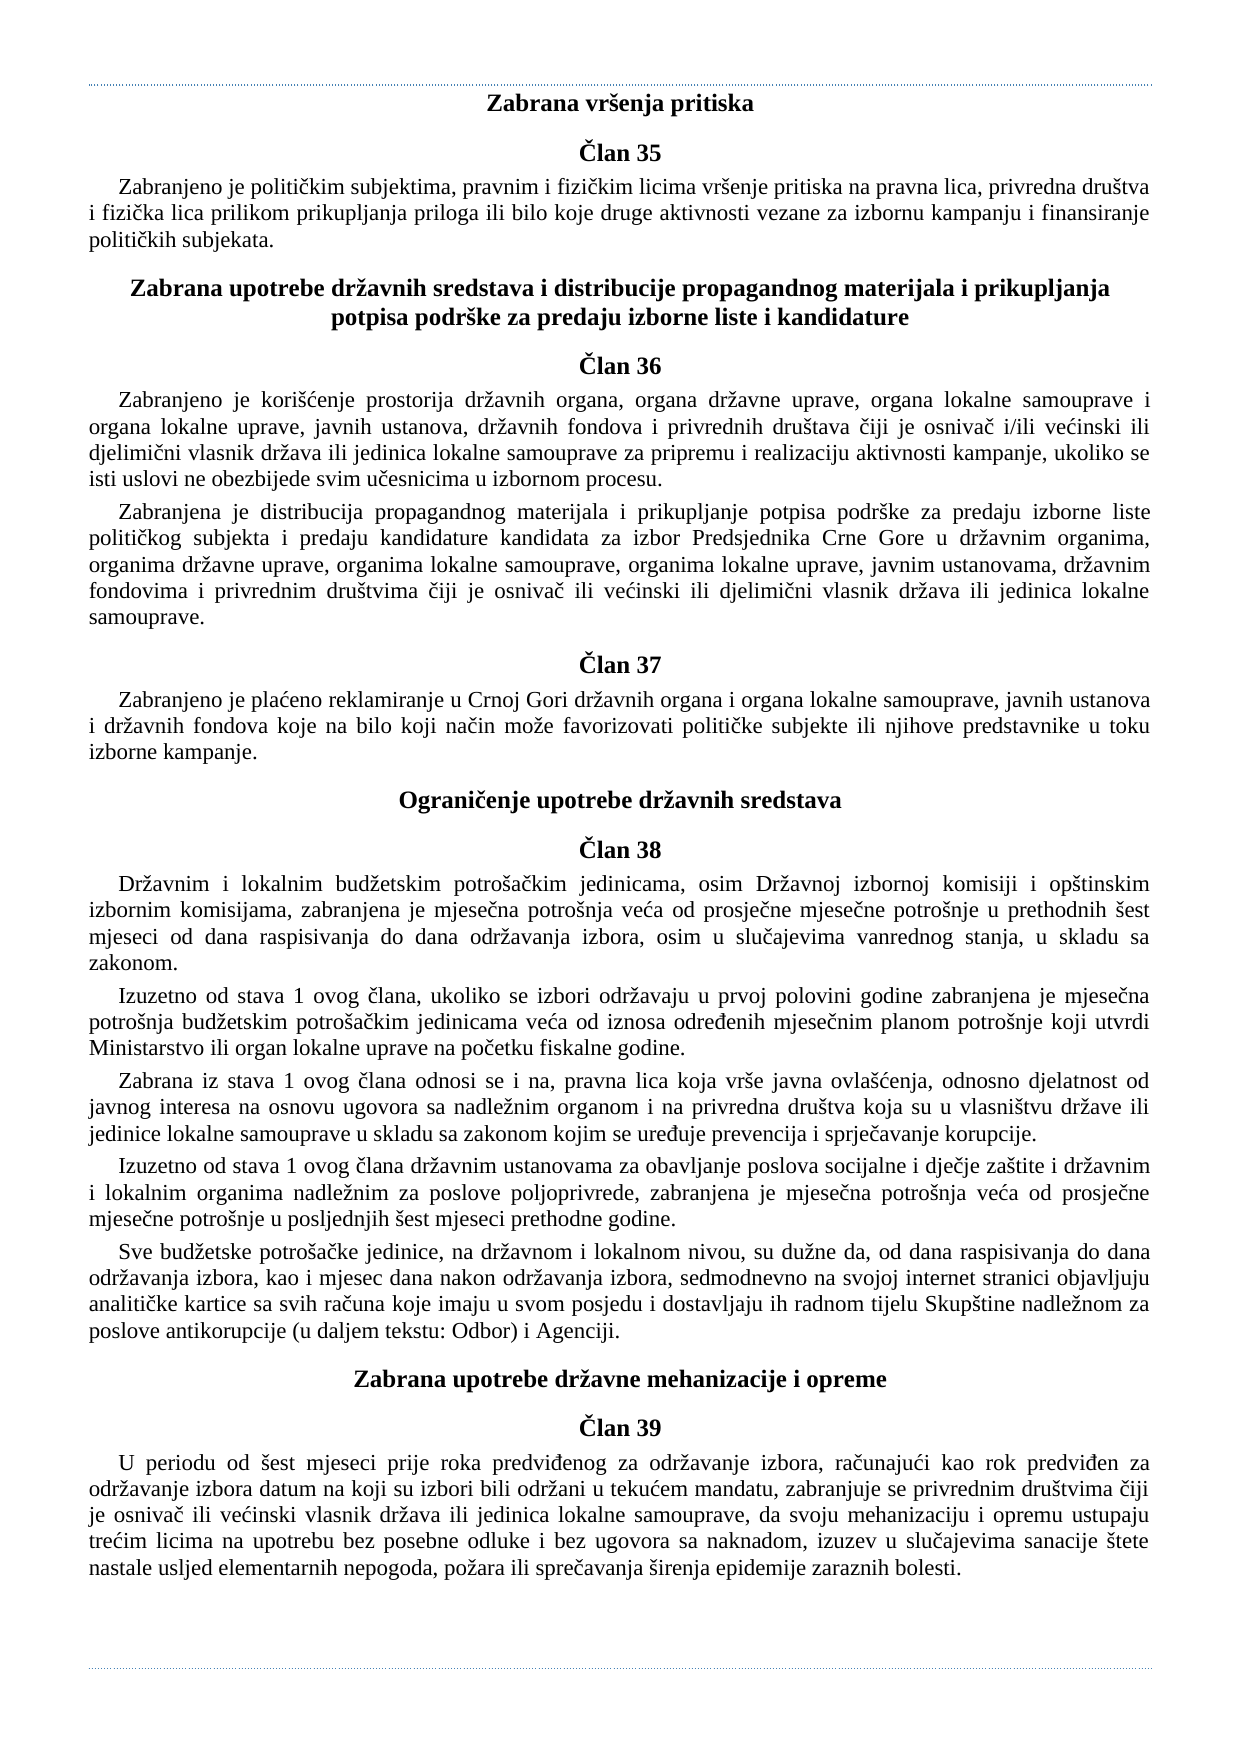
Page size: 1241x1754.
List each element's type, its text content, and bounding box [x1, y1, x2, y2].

text Zabranjeno je korišćenje prostorija državnih organa, organa državne uprave, organa lokalne samouprave i organa lokalne uprave, javnih ustanova, državnih fondova i privrednih društava čiji je osnivač i/ili većinski ili djelimični vlasnik država ili jedinica lokalne samouprave za pripremu i realizaciju aktivnosti kampanje, ukoliko se isti uslovi ne obezbijede svim učesnicima u izbornom procesu. [88, 386, 1152, 492]
text Zabrana upotrebe državne mehanizacije i opreme [88, 1364, 1152, 1393]
text Član 38 [88, 835, 1152, 864]
text Zabrana upotrebe državnih sredstava i distribucije propagandnog materijala i prikupljanja potpisa podrške za predaju izborne liste i kandidature [88, 273, 1152, 331]
text Zabranjeno je političkim subjektima, pravnim i fizičkim licima vršenje pritiska na pravna lica, privredna društva i fizička lica prilikom prikupljanja priloga ili bilo koje druge aktivnosti vezane za izbornu kampanju i finansiranje političkih subjekata. [88, 173, 1152, 252]
text Izuzetno od stava 1 ovog člana državnim ustanovama za obavljanje poslova socijalne i dječje zaštite i državnim i lokalnim organima nadležnim za poslove poljoprivrede, zabranjena je mjesečna potrošnja veća od prosječne mjesečne potrošnje u posljednjih šest mjeseci prethodne godine. [88, 1152, 1152, 1231]
text Član 39 [88, 1413, 1152, 1442]
text Zabranjeno je plaćeno reklamiranje u Crnoj Gori državnih organa i organa lokalne samouprave, javnih ustanova i državnih fondova koje na bilo koji način može favorizovati političke subjekte ili njihove predstavnike u toku izborne kampanje. [88, 686, 1152, 765]
text Član 37 [88, 651, 1152, 679]
text U periodu od šest mjeseci prije roka predviđenog za održavanje izbora, računajući kao rok predviđen za održavanje izbora datum na koji su izbori bili održani u tekućem mandatu, zabranjuje se privrednim društvima čiji je osnivač ili većinski vlasnik država ili jedinica lokalne samouprave, da svoju mehanizaciju i opremu ustupaju trećim licima na upotrebu bez posebne odluke i bez ugovora sa naknadom, izuzev u slučajevima sanacije štete nastale usljed elementarnih nepogoda, požara ili sprečavanja širenja epidemije zaraznih bolesti. [88, 1448, 1152, 1580]
text Član 35 [88, 138, 1152, 167]
text Član 36 [88, 351, 1152, 380]
text Izuzetno od stava 1 ovog člana, ukoliko se izbori održavaju u prvoj polovini godine zabranjena je mjesečna potrošnja budžetskim potrošačkim jedinicama veća od iznosa određenih mjesečnim planom potrošnje koji utvrdi Ministarstvo ili organ lokalne uprave na početku fiskalne godine. [88, 982, 1152, 1061]
text Državnim i lokalnim budžetskim potrošačkim jedinicama, osim Državnoj izbornoj komisiji i opštinskim izbornim komisijama, zabranjena je mjesečna potrošnja veća od prosječne mjesečne potrošnje u prethodnih šest mjeseci od dana raspisivanja do dana održavanja izbora, osim u slučajevima vanrednog stanja, u skladu sa zakonom. [88, 870, 1152, 976]
text Zabrana vršenja pritiska [88, 88, 1152, 117]
text Ograničenje upotrebe državnih sredstava [88, 786, 1152, 814]
text Zabranjena je distribucija propagandnog materijala i prikupljanje potpisa podrške za predaju izborne liste političkog subjekta i predaju kandidature kandidata za izbor Predsjednika Crne Gore u državnim organima, organima državne uprave, organima lokalne samouprave, organima lokalne uprave, javnim ustanovama, državnim fondovima i privrednim društvima čiji je osnivač ili većinski ili djelimični vlasnik država ili jedinica lokalne samouprave. [88, 498, 1152, 630]
text Zabrana iz stava 1 ovog člana odnosi se i na, pravna lica koja vrše javna ovlašćenja, odnosno djelatnost od javnog interesa na osnovu ugovora sa nadležnim organom i na privredna društva koja su u vlasništvu države ili jedinice lokalne samouprave u skladu sa zakonom kojim se uređuje prevencija i sprječavanje korupcije. [88, 1067, 1152, 1146]
text Sve budžetske potrošačke jedinice, na državnom i lokalnom nivou, su dužne da, od dana raspisivanja do dana održavanja izbora, kao i mjesec dana nakon održavanja izbora, sedmodnevno na svojoj internet stranici objavljuju analitičke kartice sa svih računa koje imaju u svom posjedu i dostavljaju ih radnom tijelu Skupštine nadležnom za poslove antikorupcije (u daljem tekstu: Odbor) i Agenciji. [88, 1238, 1152, 1343]
